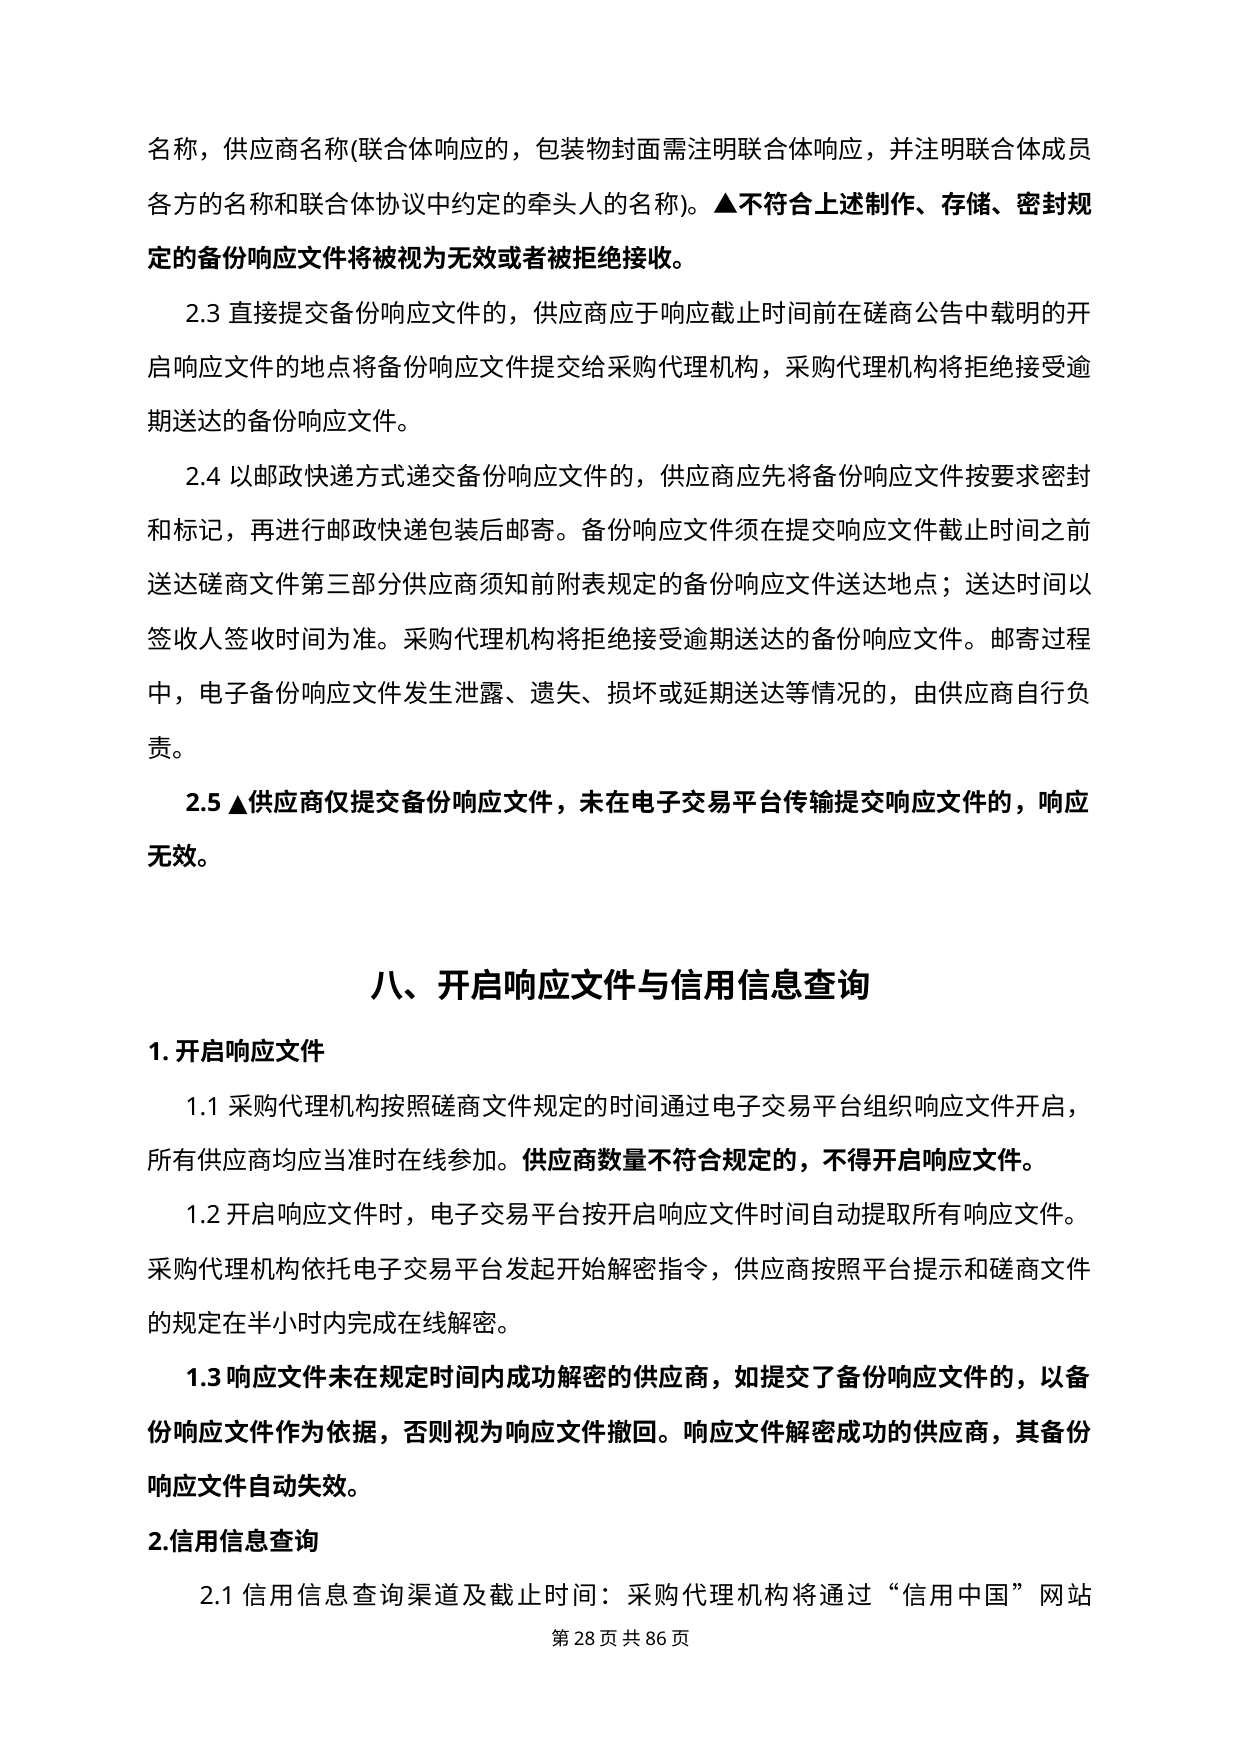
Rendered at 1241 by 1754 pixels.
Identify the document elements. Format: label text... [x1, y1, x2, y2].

text 1.1 采购代理机构按照磋商文件规定的时间通过电子交易平台组织响应文件开启，所有供应商均应当准时在线参加。供应商数量不符合规定的，不得开启响应文件。 [148, 1086, 1092, 1177]
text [148, 130, 1092, 275]
text 1. 开启响应文件 [148, 1032, 1092, 1068]
text 2.4 以邮政快递方式递交备份响应文件的，供应商应先将备份响应文件按要求密封和标记，再进行邮政快递包装后邮寄。备份响应文件须在提交响应文件截止时间之前送达磋商文件第三部分供应商须知前附表规定的备份响应文件送达地点；送达时间以签收人签收时间为准。采购代理机构将拒绝接受逾期送达的备份响应文件。邮寄过程中，电子备份响应文件发生泄露、遗失、损坏或延期送达等情况的，由供应商自行负责。 [148, 456, 1092, 764]
text 八、开启响应文件与信用信息查询 [148, 959, 1092, 1007]
text 1.3响应文件未在规定时间内成功解密的供应商，如提交了备份响应文件的，以备份响应文件作为依据，否则视为响应文件撤回。响应文件解密成功的供应商，其备份响应文件自动失效。 [148, 1358, 1092, 1503]
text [148, 1575, 1092, 1612]
text 2.信用信息查询 [148, 1521, 1092, 1557]
text 2.5 ▲供应商仅提交备份响应文件，未在电子交易平台传输提交响应文件的，响应无效。 [148, 782, 1092, 873]
text 1.2开启响应文件时，电子交易平台按开启响应文件时间自动提取所有响应文件。采购代理机构依托电子交易平台发起开始解密指令，供应商按照平台提示和磋商文件的规定在半小时内完成在线解密。 [148, 1195, 1092, 1340]
text 2.3 直接提交备份响应文件的，供应商应于响应截止时间前在磋商公告中载明的开启响应文件的地点将备份响应文件提交给采购代理机构，采购代理机构将拒绝接受逾期送达的备份响应文件。 [148, 293, 1092, 438]
